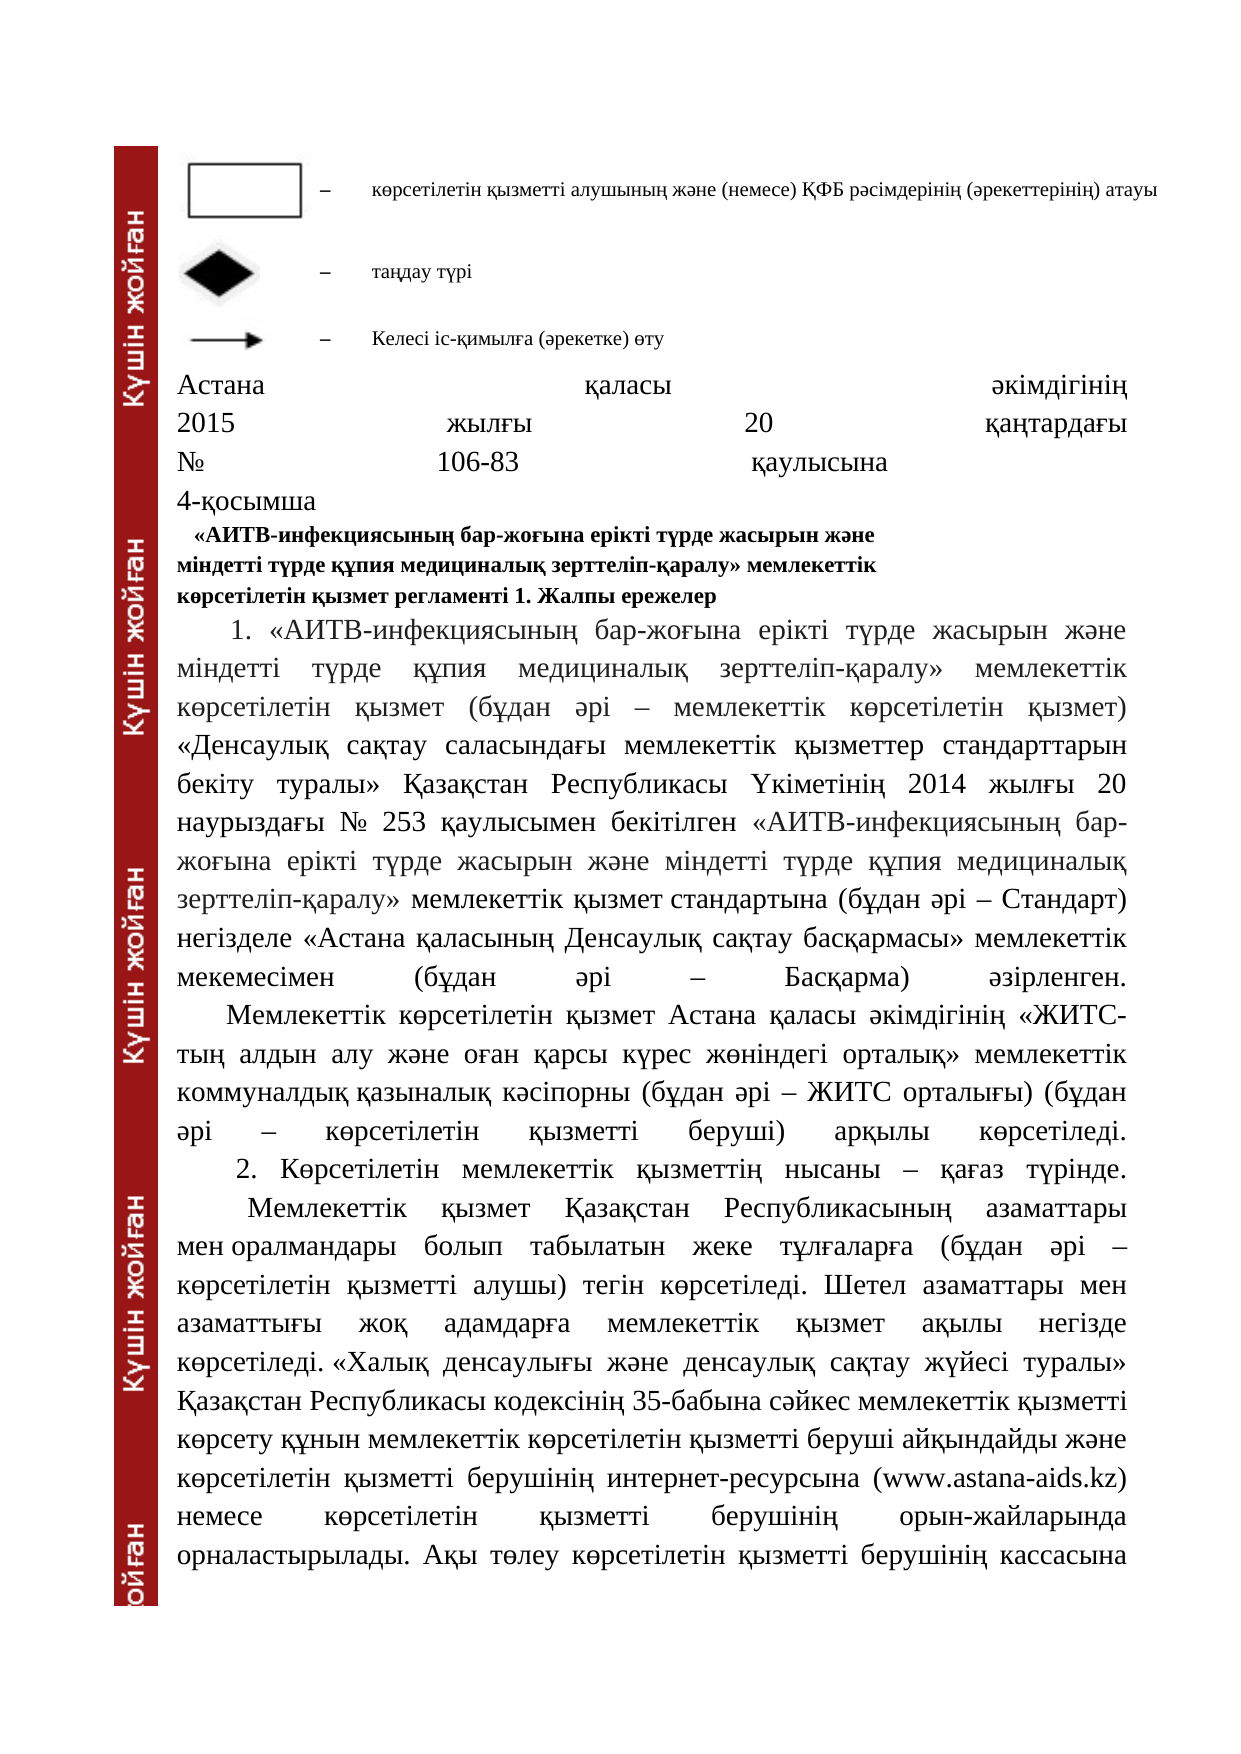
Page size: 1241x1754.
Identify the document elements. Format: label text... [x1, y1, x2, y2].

picture [114, 516, 158, 521]
picture [114, 1570, 158, 1606]
table_cell – [316, 150, 368, 234]
table_cell [101, 314, 316, 367]
table_cell [101, 234, 316, 314]
picture [114, 608, 158, 612]
picture [178, 316, 269, 359]
table_cell – [316, 234, 368, 314]
table_cell таңдау түрі [368, 234, 1240, 314]
table_cell – [316, 314, 368, 367]
picture [178, 235, 260, 307]
picture [114, 146, 158, 150]
table_cell [101, 150, 316, 234]
table_cell Келесі іс-қимылға (әрекетке) өту [368, 314, 1240, 367]
text Астана қаласы әкімдігінің 2015 жылғы 20 қаңтардағы № 106-83 қаулысына 4-қосымша [112, 367, 1128, 516]
picture [178, 151, 313, 227]
text «АИТВ-инфекциясының бар-жоғына ерікті түрде жасырын және міндетті түрде құпия медициналық зерттеліп-қаралу» мемлекеттік көрсетілетін қызмет регламенті 1. Жалпы ережелер [112, 521, 1128, 608]
table_cell көрсетілетін қызметті алушының және (немесе) ҚФБ рәсімдерінің (әрекеттерінің) атауы [368, 150, 1240, 234]
